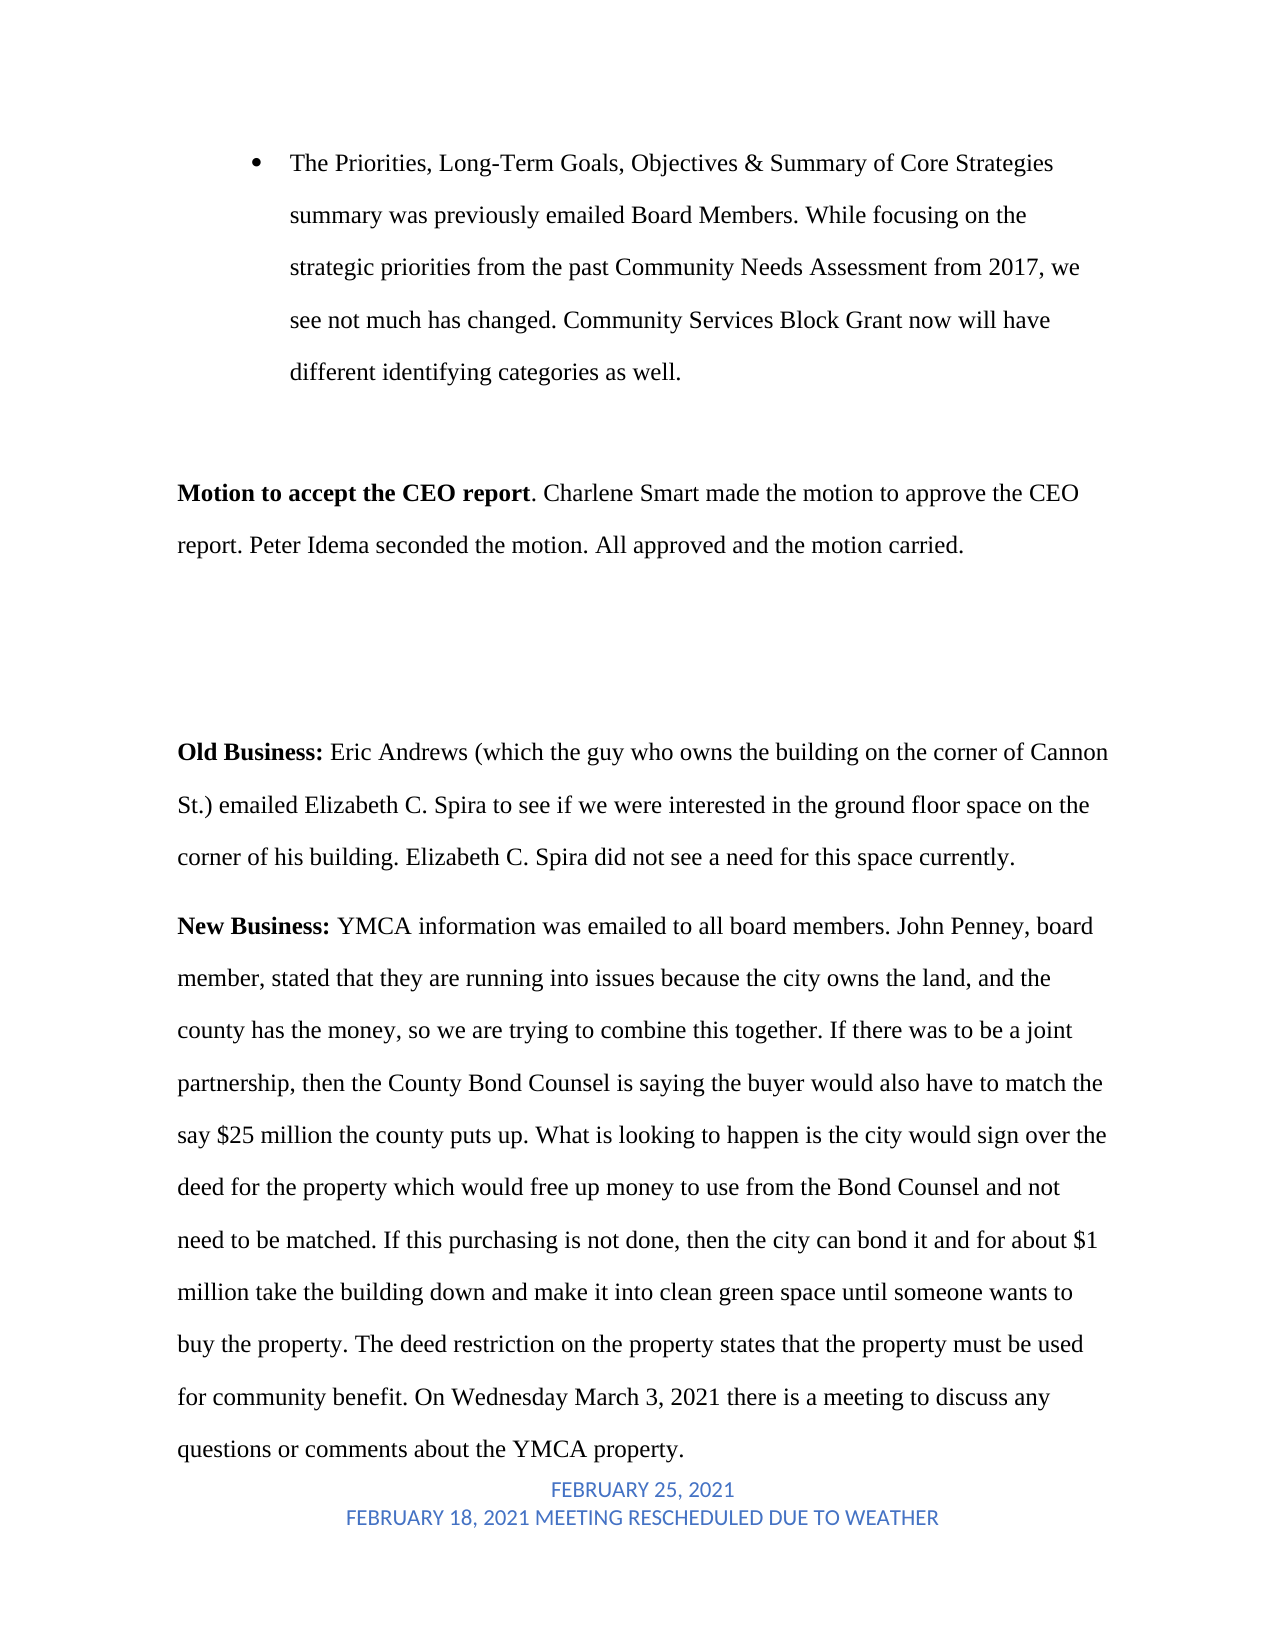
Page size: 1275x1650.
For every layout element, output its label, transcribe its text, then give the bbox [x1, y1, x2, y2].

text Motion to accept the CEO report. Charlene Smart made the motion to approve the CEO report. Peter Idema seconded the motion. All approved and the motion carried. [177, 478, 1108, 559]
text Old Business: Eric Andrews (which the guy who owns the building on the corner of Cannon St.) emailed Elizabeth C. Spira to see if we were interested in the ground floor space on the corner of his building. Elizabeth C. Spira did not see a need for this space currently. [177, 737, 1108, 871]
list The Priorities, Long-Term Goals, Objectives & Summary of Core Strategies summary was previously emailed Board Members. While focusing on the strategic priorities from the past Community Needs Assessment from 2017, we see not much has changed. Community Services Block Grant now will have different identifying categories as well. [252, 148, 1108, 386]
text New Business: YMCA information was emailed to all board members. John Penney, board member, stated that they are running into issues because the city owns the land, and the county has the money, so we are trying to combine this together. If there was to be a joint partnership, then the County Bond Counsel is saying the buyer would also have to match the say $25 million the county puts up. What is looking to happen is the city would sign over the deed for the property which would free up money to use from the Bond Counsel and not need to be matched. If this purchasing is not done, then the city can bond it and for about $1 million take the building down and make it into clean green space until someone wants to buy the property. The deed restriction on the property states that the property must be used for community benefit. On Wednesday March 3, 2021 there is a meeting to discuss any questions or comments about the YMCA property. [177, 911, 1108, 1463]
